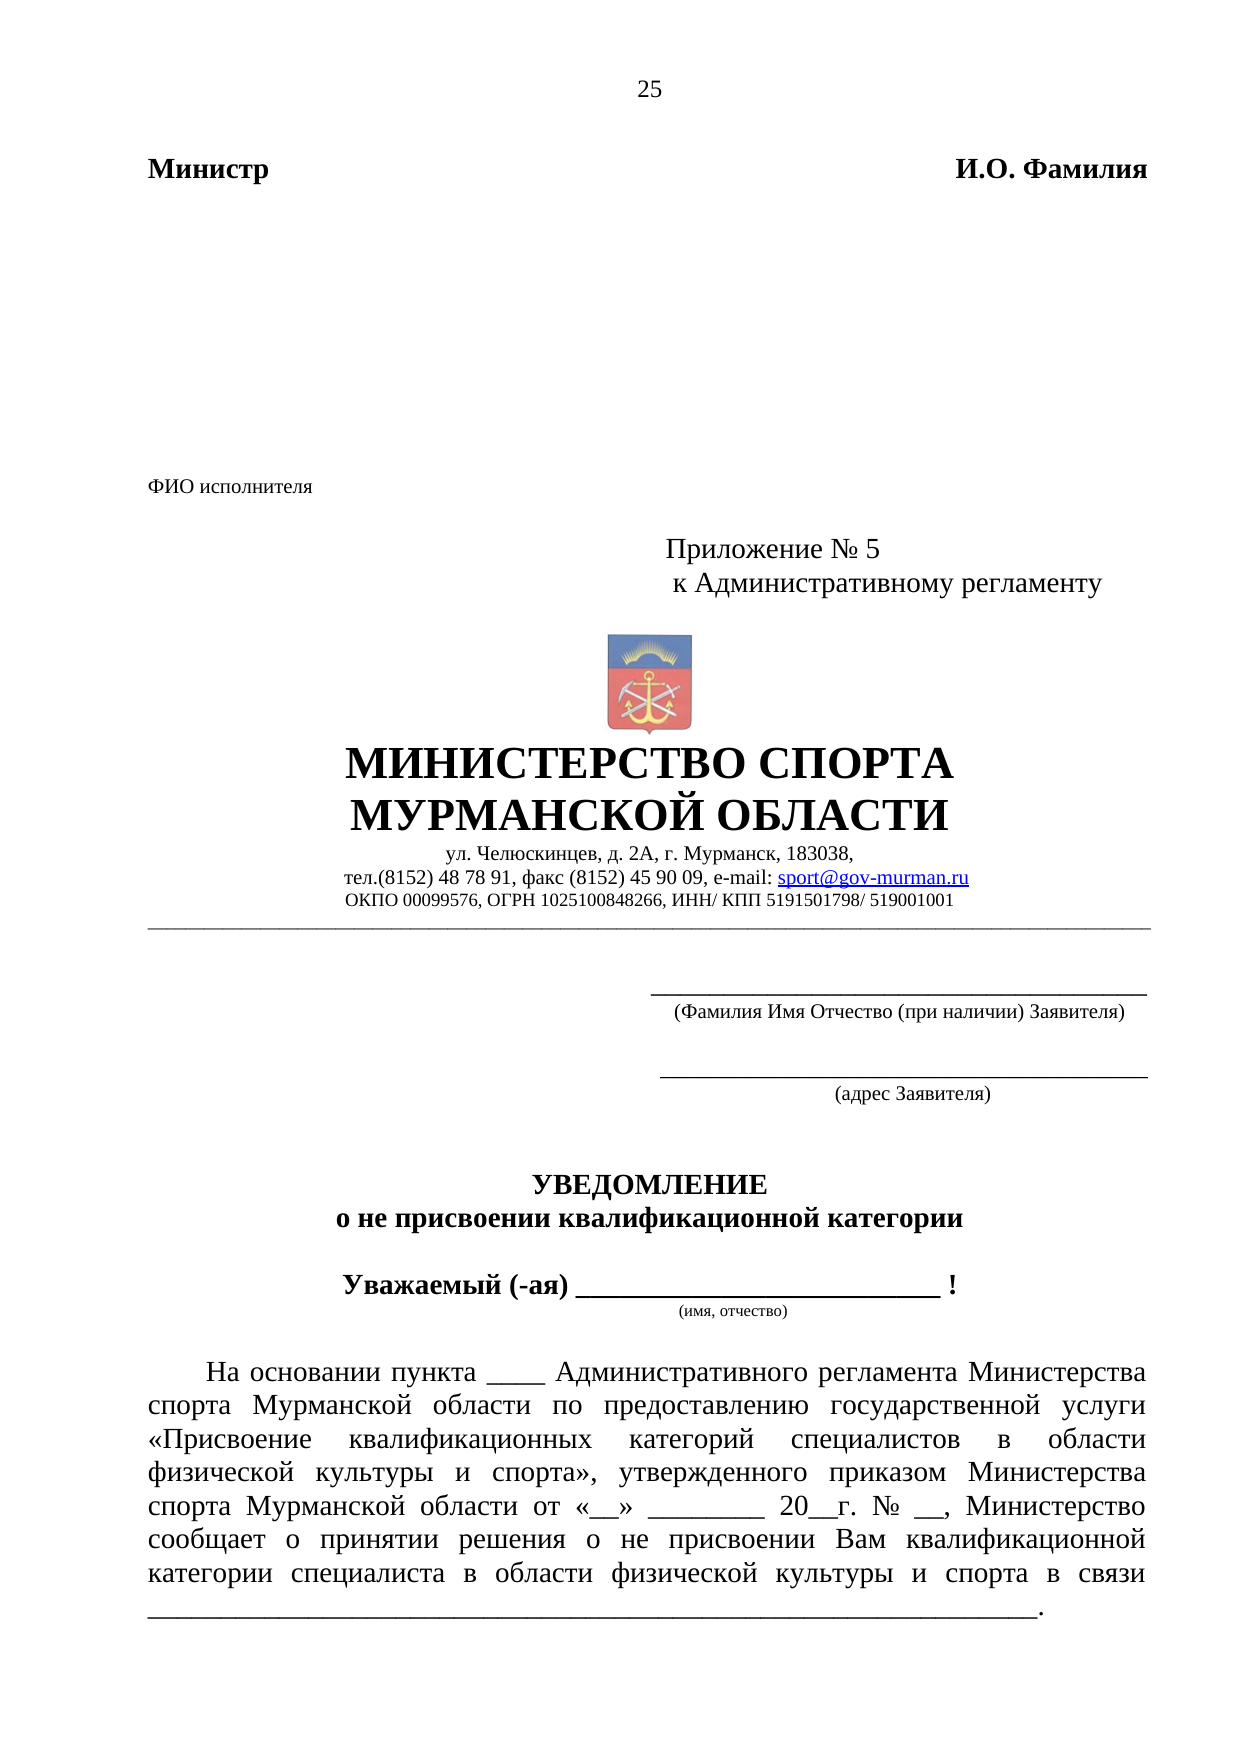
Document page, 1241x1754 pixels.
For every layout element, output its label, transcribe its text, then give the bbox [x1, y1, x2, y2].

text (Фамилия Имя Отчество (при наличии) Заявителя) [148, 999, 1152, 1023]
text МИНИСТЕРСТВО СПОРТА [148, 735, 1152, 788]
picture [604, 632, 695, 736]
text На основании пункта ____ Административного регламента Министерства спорта Мурманской области по предоставлению государственной услуги «Присвоение квалификационных категорий специалистов в области физической культуры и спорта», утвержденного приказом Министерства спорта Мурманской области от «__» ________ 20__г. № __, Министерство сообщает о принятии решения о не присвоении Вам квалификационной категории специалиста в области физической культуры и спорта в связи _____________________________________________________________. [148, 1354, 1147, 1622]
text Уважаемый (-ая) _________________________ ! [148, 1267, 1152, 1301]
text (адрес Заявителя) [148, 1081, 1152, 1104]
text __________________________________ [148, 965, 1152, 999]
text УВЕДОМЛЕНИЕ [148, 1167, 1152, 1200]
text ул. Челюскинцев, д. 2А, г. Мурманск, 183038, [148, 841, 1152, 865]
text Министр И.О. Фамилия [148, 152, 1152, 185]
text _______________________________________ [148, 1052, 1152, 1081]
text Приложение № 5 [148, 532, 1152, 565]
text ___________________________________________________________________________________________________________ [148, 910, 1152, 932]
text ФИО исполнителя [148, 474, 1152, 498]
text тел.(8152) 48 78 91, факс (8152) 45 90 09, e-mail: sport@gov-murman.ru [148, 865, 1165, 889]
text о не присвоении квалификационной категории [148, 1200, 1152, 1234]
text к Административному регламенту [148, 565, 1152, 599]
text (имя, отчество) [148, 1301, 1152, 1320]
text МУРМАНСКОЙ ОБЛАСТИ [148, 788, 1152, 841]
text ОКПО 00099576, ОГРН 1025100848266, ИНН/ КПП 5191501798/ 519001001 [148, 889, 1152, 910]
